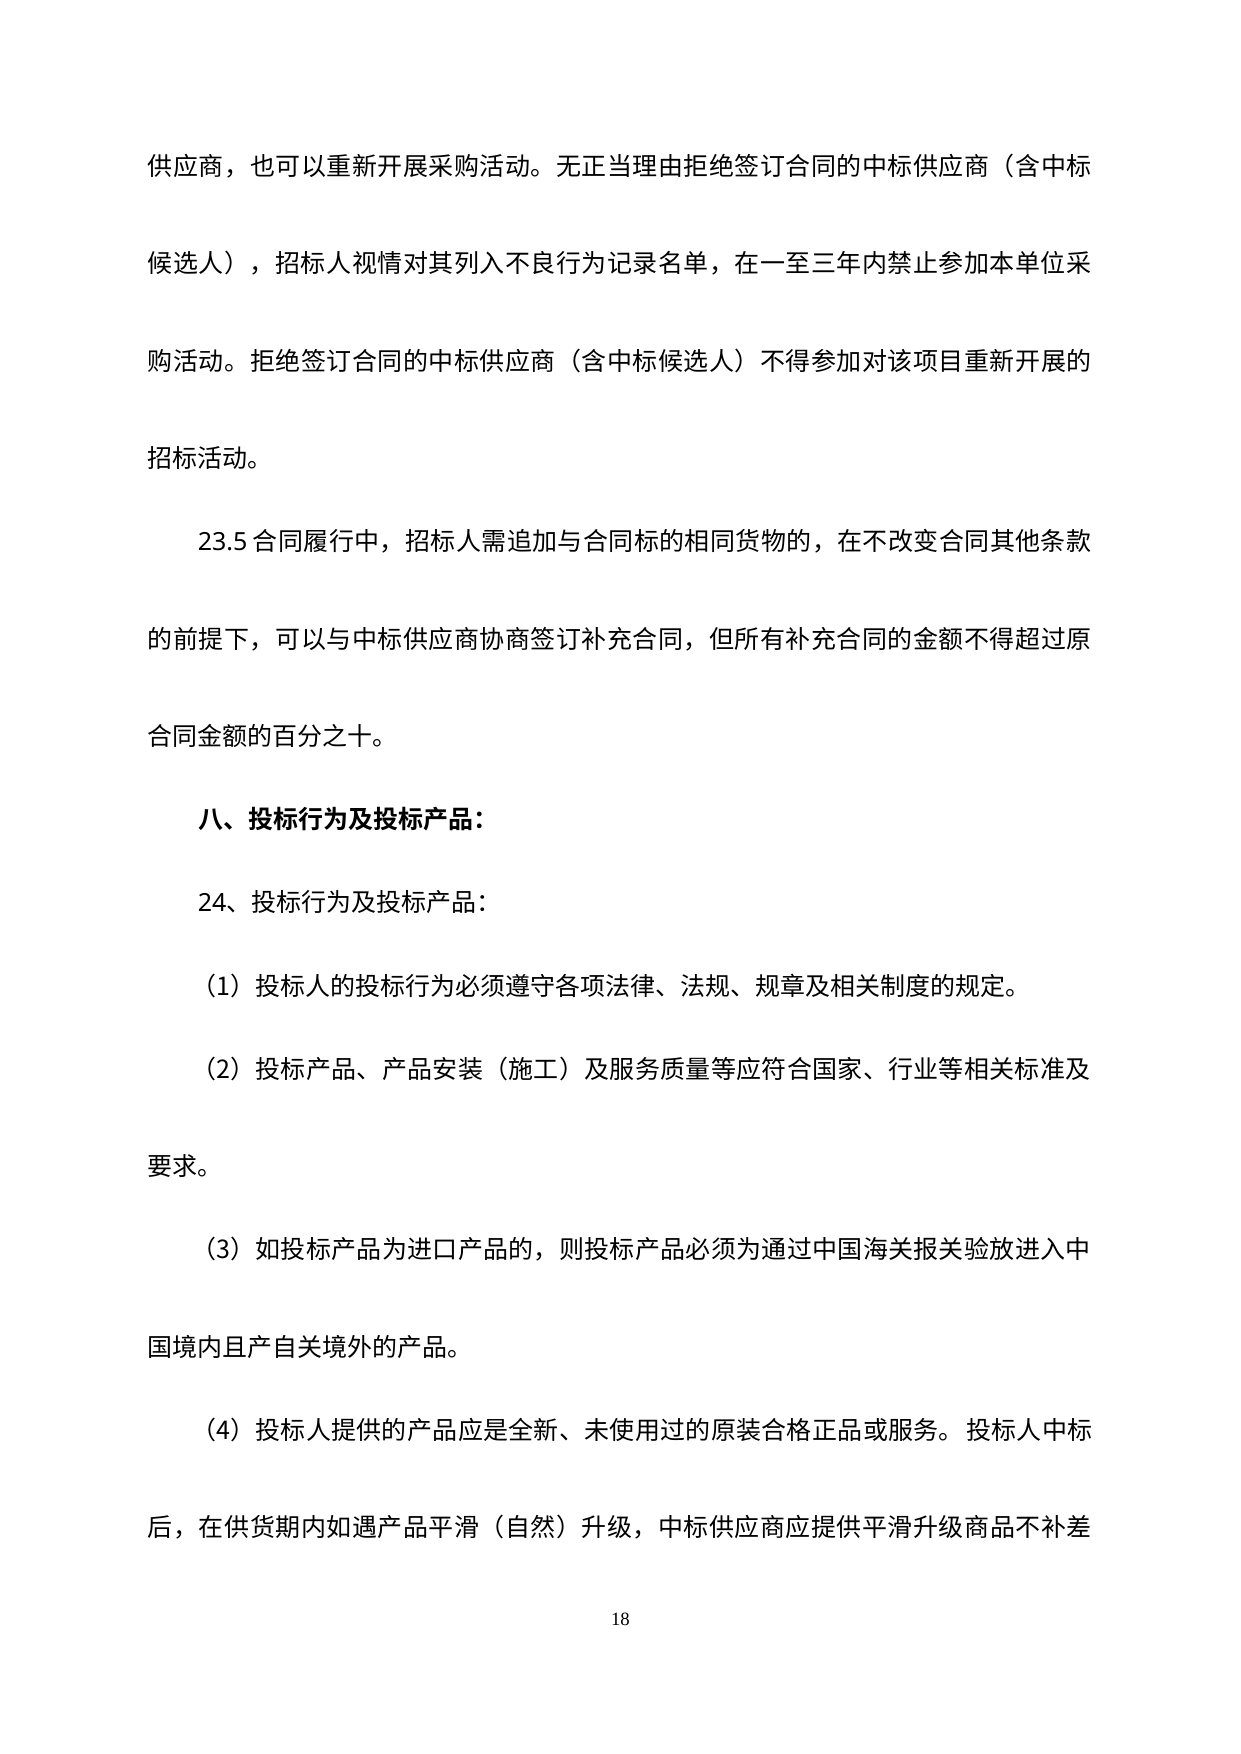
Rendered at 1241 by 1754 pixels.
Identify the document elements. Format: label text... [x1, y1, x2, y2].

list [148, 1396, 1092, 1558]
text 23.5合同履行中，招标人需追加与合同标的相同货物的，在不改变合同其他条款的前提下，可以与中标供应商协商签订补充合同，但所有补充合同的金额不得超过原合同金额的百分之十。 [148, 507, 1092, 767]
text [148, 132, 1092, 489]
list 投标行为及投标产品： [148, 785, 1092, 850]
text 24、投标行为及投标产品： [148, 868, 1092, 933]
list 投标产品、产品安装（施工）及服务质量等应符合国家、行业等相关标准及要求。 [148, 1035, 1092, 1197]
list 如投标产品为进口产品的，则投标产品必须为通过中国海关报关验放进入中国境内且产自关境外的产品。 [148, 1215, 1092, 1378]
list 投标人的投标行为必须遵守各项法律、法规、规章及相关制度的规定。 [148, 952, 1092, 1017]
